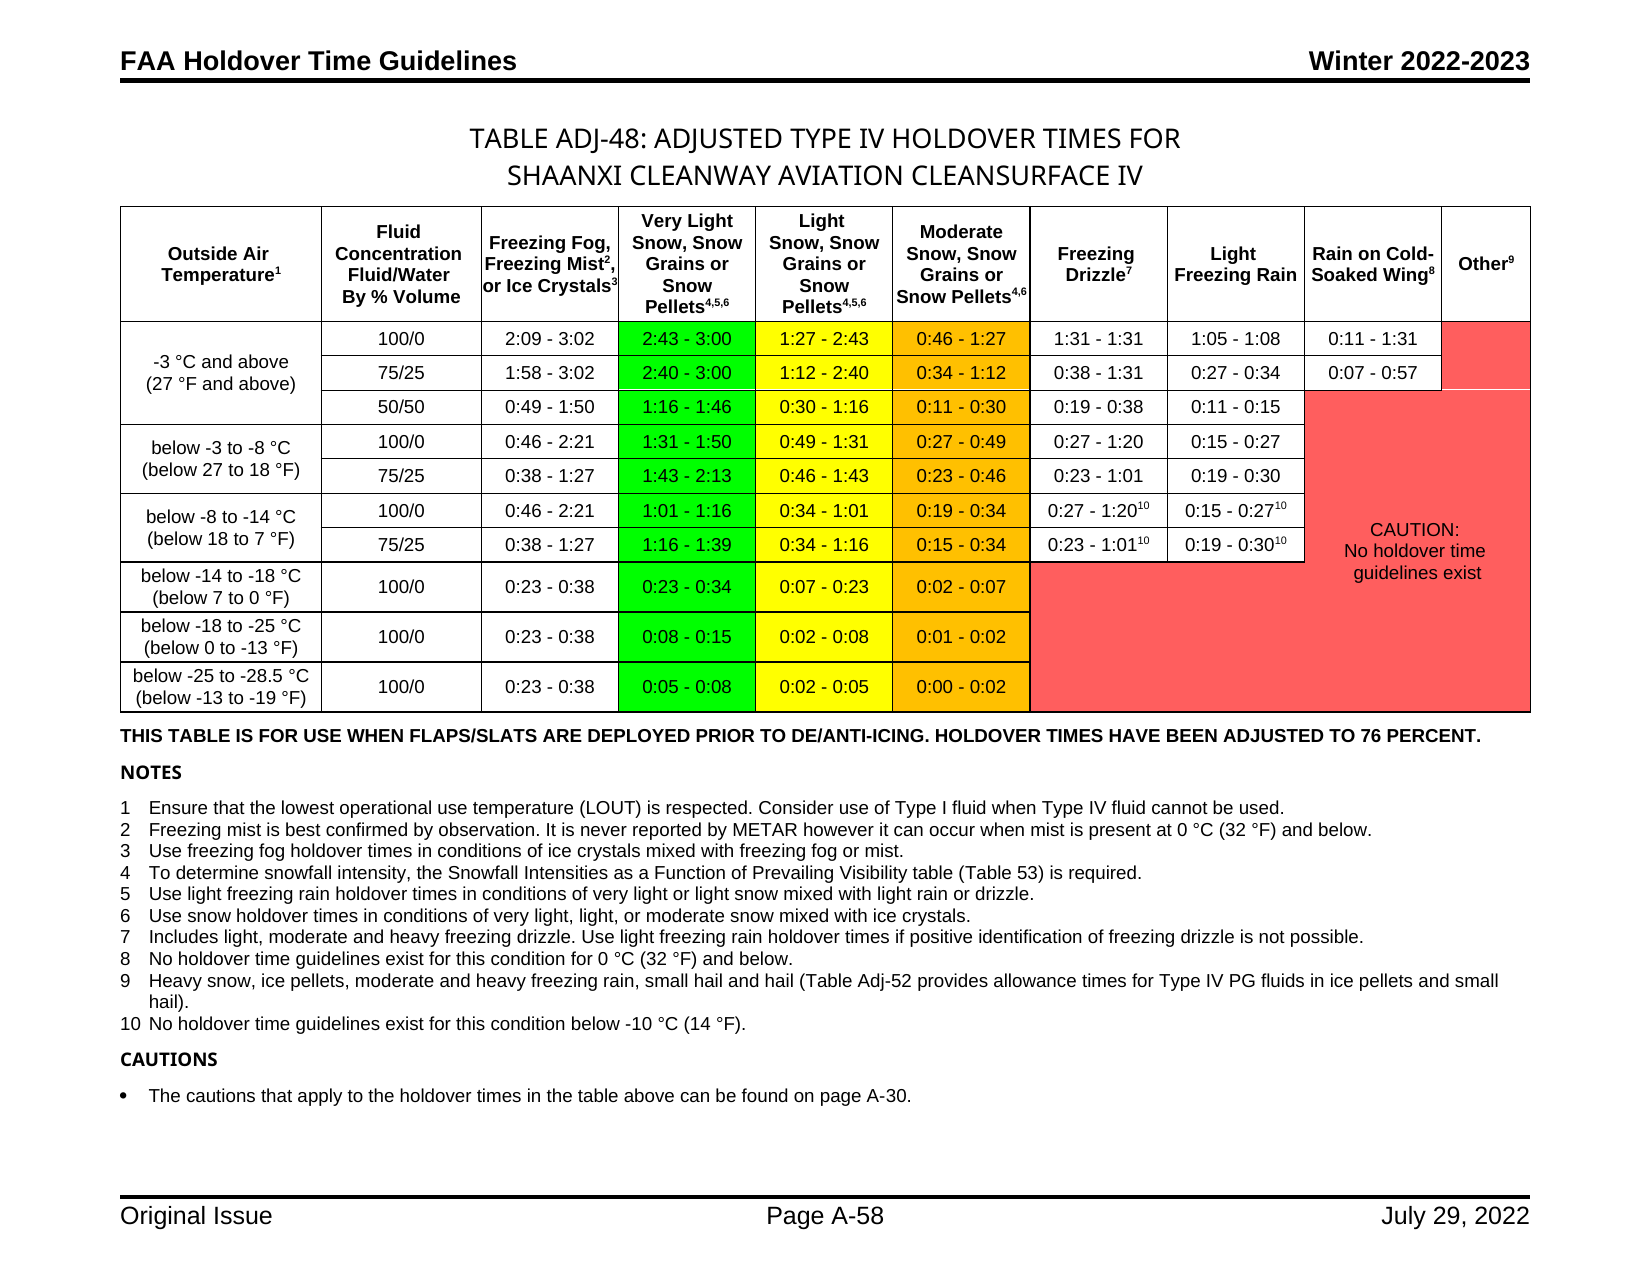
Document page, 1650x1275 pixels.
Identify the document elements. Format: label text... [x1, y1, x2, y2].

list To determine snowfall intensity, the Snowfall Intensities as a Function of Prevailing Visibility table (Table 53) is required. [120, 862, 1530, 883]
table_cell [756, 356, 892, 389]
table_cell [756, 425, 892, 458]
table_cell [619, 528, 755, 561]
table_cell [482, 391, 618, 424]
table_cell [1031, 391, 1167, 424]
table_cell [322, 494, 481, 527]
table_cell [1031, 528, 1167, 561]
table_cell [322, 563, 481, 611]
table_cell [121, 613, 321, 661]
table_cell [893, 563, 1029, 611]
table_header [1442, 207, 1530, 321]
list No holdover time guidelines exist for this condition below -10 °C (14 °F). [120, 1013, 1530, 1034]
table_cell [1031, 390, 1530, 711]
list Heavy snow, ice pellets, moderate and heavy freezing rain, small hail and hail (Table Adj-52 provides allowance times for Type IV PG fluids in ice pellets and small hail). [120, 969, 1530, 1013]
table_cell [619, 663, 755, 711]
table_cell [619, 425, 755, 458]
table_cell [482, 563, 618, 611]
list Use freezing fog holdover times in conditions of ice crystals mixed with freezing fog or mist. [120, 840, 1530, 862]
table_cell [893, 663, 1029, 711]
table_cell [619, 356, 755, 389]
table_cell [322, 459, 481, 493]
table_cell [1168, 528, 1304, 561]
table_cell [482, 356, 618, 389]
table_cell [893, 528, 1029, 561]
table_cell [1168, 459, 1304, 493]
list Use light freezing rain holdover times in conditions of very light or light snow mixed with light rain or drizzle. [120, 883, 1530, 905]
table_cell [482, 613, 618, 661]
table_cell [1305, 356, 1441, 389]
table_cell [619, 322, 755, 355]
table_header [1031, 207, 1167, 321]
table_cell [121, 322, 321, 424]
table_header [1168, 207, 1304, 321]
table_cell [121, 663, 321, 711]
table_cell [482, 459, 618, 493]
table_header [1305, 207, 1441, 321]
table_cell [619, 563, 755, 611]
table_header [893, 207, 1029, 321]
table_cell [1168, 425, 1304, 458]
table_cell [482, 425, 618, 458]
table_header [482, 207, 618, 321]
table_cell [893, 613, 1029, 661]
list The cautions that apply to the holdover times in the table above can be found on page A-28. [120, 1085, 1530, 1106]
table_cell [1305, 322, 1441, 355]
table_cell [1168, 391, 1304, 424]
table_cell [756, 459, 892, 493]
subtitle Table Adj-48: Adjusted Type IV Holdover Times for Shaanxi Cleanway Aviation Cleansurface IV [120, 120, 1530, 194]
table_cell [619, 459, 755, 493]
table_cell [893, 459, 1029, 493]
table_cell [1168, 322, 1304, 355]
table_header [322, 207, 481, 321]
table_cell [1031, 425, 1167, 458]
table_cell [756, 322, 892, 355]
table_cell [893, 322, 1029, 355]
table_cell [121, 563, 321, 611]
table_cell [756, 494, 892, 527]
list Freezing mist is best confirmed by observation. It is never reported by METAR however it can occur when mist is present at 0 °C (32 °F) and below. [120, 818, 1530, 840]
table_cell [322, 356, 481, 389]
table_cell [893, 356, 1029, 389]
subtitle CAUTIONS [120, 1047, 1530, 1072]
text THIS TABLE IS FOR USE WHEN FLAPS/SLATS ARE DEPLOYED PRIOR TO DE/ANTI-ICING. HOLDOVER TIMES HAVE BEEN ADJUSTED TO 76 PERCENT. [120, 725, 1530, 746]
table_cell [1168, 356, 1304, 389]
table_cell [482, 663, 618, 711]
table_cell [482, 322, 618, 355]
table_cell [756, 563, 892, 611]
list Ensure that the lowest operational use temperature (LOUT) is respected. Consider use of Type I fluid when Type IV fluid cannot be used. [120, 797, 1530, 818]
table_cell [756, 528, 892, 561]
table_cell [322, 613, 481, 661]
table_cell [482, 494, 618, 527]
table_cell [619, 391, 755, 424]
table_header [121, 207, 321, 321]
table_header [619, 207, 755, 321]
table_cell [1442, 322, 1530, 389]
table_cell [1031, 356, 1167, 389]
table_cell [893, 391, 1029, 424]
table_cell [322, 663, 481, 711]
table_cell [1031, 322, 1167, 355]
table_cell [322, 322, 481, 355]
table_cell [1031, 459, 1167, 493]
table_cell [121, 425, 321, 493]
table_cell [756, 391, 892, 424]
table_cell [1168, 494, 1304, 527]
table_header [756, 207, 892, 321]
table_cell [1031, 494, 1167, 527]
list Use snow holdover times in conditions of very light, light, or moderate snow mixed with ice crystals. [120, 905, 1530, 926]
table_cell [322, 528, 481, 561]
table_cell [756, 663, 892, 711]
list Includes light, moderate and heavy freezing drizzle. Use light freezing rain holdover times if positive identification of freezing drizzle is not possible. [120, 926, 1530, 948]
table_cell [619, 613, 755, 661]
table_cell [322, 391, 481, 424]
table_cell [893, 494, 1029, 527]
list No holdover time guidelines exist for this condition for 0 °C (32 °F) and below. [120, 948, 1530, 969]
subtitle NOTES [120, 759, 1530, 784]
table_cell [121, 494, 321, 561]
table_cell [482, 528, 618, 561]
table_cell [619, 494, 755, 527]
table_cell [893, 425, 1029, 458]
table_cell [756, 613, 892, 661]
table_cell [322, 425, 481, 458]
